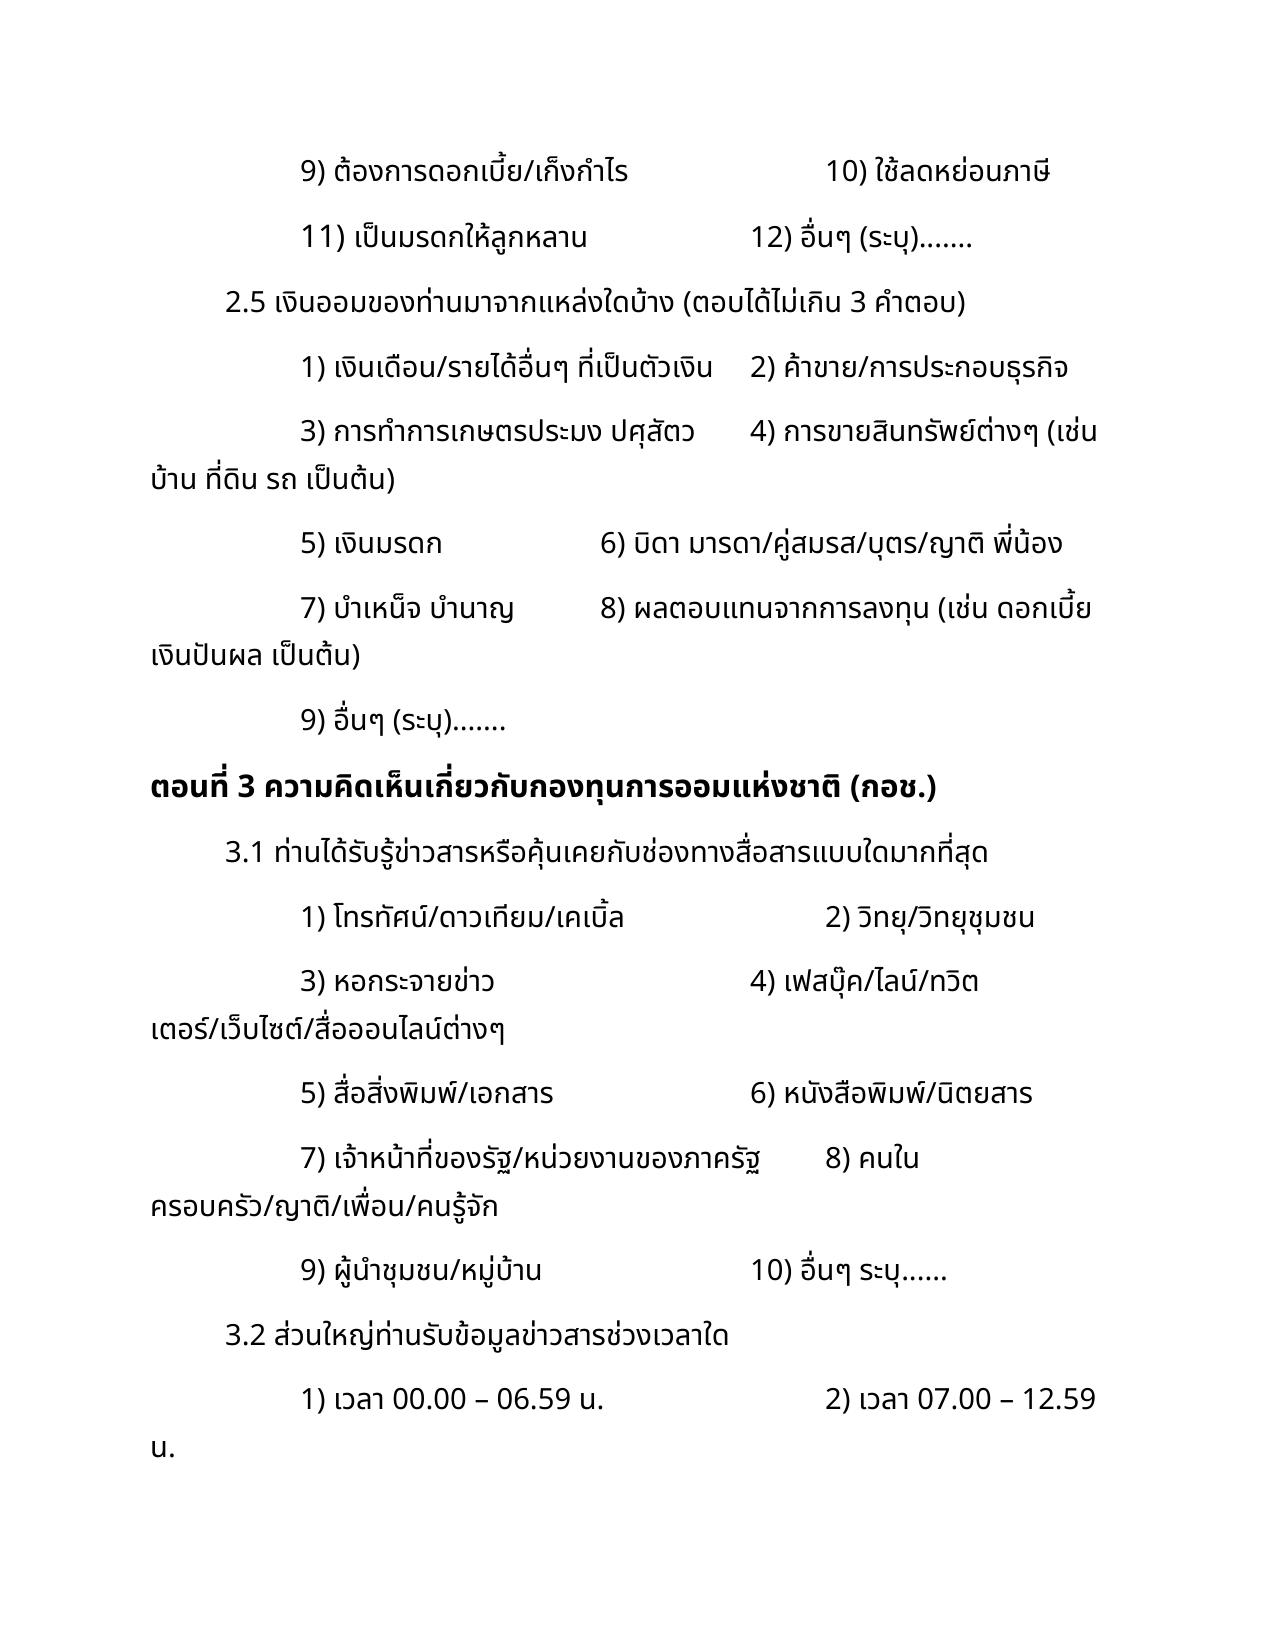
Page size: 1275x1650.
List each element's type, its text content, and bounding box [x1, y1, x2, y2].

text 1) โทรทัศน์/ดาวเทียม/เคเบิ้ล 2) วิทยุ/วิทยุชุมชน [150, 896, 1125, 940]
text 7) เจ้าหน้าที่ของรัฐ/หน่วยงานของภาครัฐ 8) คนในครอบครัว/ญาติ/เพื่อน/คนรู้จัก [150, 1137, 1125, 1229]
text 1) เงินเดือน/รายได้อื่นๆ ที่เป็นตัวเงิน 2) ค้าขาย/การประกอบธุรกิจ [150, 346, 1125, 390]
text 3) การทำการเกษตรประมง ปศุสัตว 4) การขายสินทรัพย์ต่างๆ (เช่น บ้าน ที่ดิน รถ เป็นต้น) [150, 410, 1125, 502]
text 3.1 ท่านได้รับรู้ข่าวสารหรือคุ้นเคยกับช่องทางสื่อสารแบบใดมากที่สุด [150, 832, 1125, 876]
text 3.2 ส่วนใหญ่ท่านรับข้อมูลข่าวสารช่วงเวลาใด [150, 1314, 1125, 1358]
text 5) เงินมรดก 6) บิดา มารดา/คู่สมรส/บุตร/ญาติ พี่น้อง [150, 522, 1125, 567]
text ตอนที่ 3 ความคิดเห็นเกี่ยวกับกองทุนการออมแห่งชาติ (กอช.) [150, 764, 1125, 811]
text 9) ต้องการดอกเบี้ย/เก็งกำไร 10) ใช้ลดหย่อนภาษี [150, 150, 1125, 194]
text 7) บำเหน็จ บำนาญ 8) ผลตอบแทนจากการลงทุน (เช่น ดอกเบี้ย เงินปันผล เป็นต้น) [150, 587, 1125, 679]
text 5) สื่อสิ่งพิมพ์/เอกสาร 6) หนังสือพิมพ์/นิตยสาร [150, 1073, 1125, 1117]
text 3) หอกระจายข่าว 4) เฟสบุ๊ค/ไลน์/ทวิตเตอร์/เว็บไซต์/สื่อออนไลน์ต่างๆ [150, 961, 1125, 1052]
text 11) เป็นมรดกให้ลูกหลาน 12) อื่นๆ (ระบุ)....... [150, 214, 1125, 261]
text 1) เวลา 00.00 – 06.59 น. 2) เวลา 07.00 – 12.59 น. [150, 1378, 1125, 1470]
text 2.5 เงินออมของท่านมาจากแหล่งใดบ้าง (ตอบได้ไม่เกิน 3 คำตอบ) [150, 281, 1125, 326]
text 9) ผู้นำชุมชน/หมู่บ้าน 10) อื่นๆ ระบุ...... [150, 1249, 1125, 1294]
text 9) อื่นๆ (ระบุ)....... [150, 699, 1125, 743]
